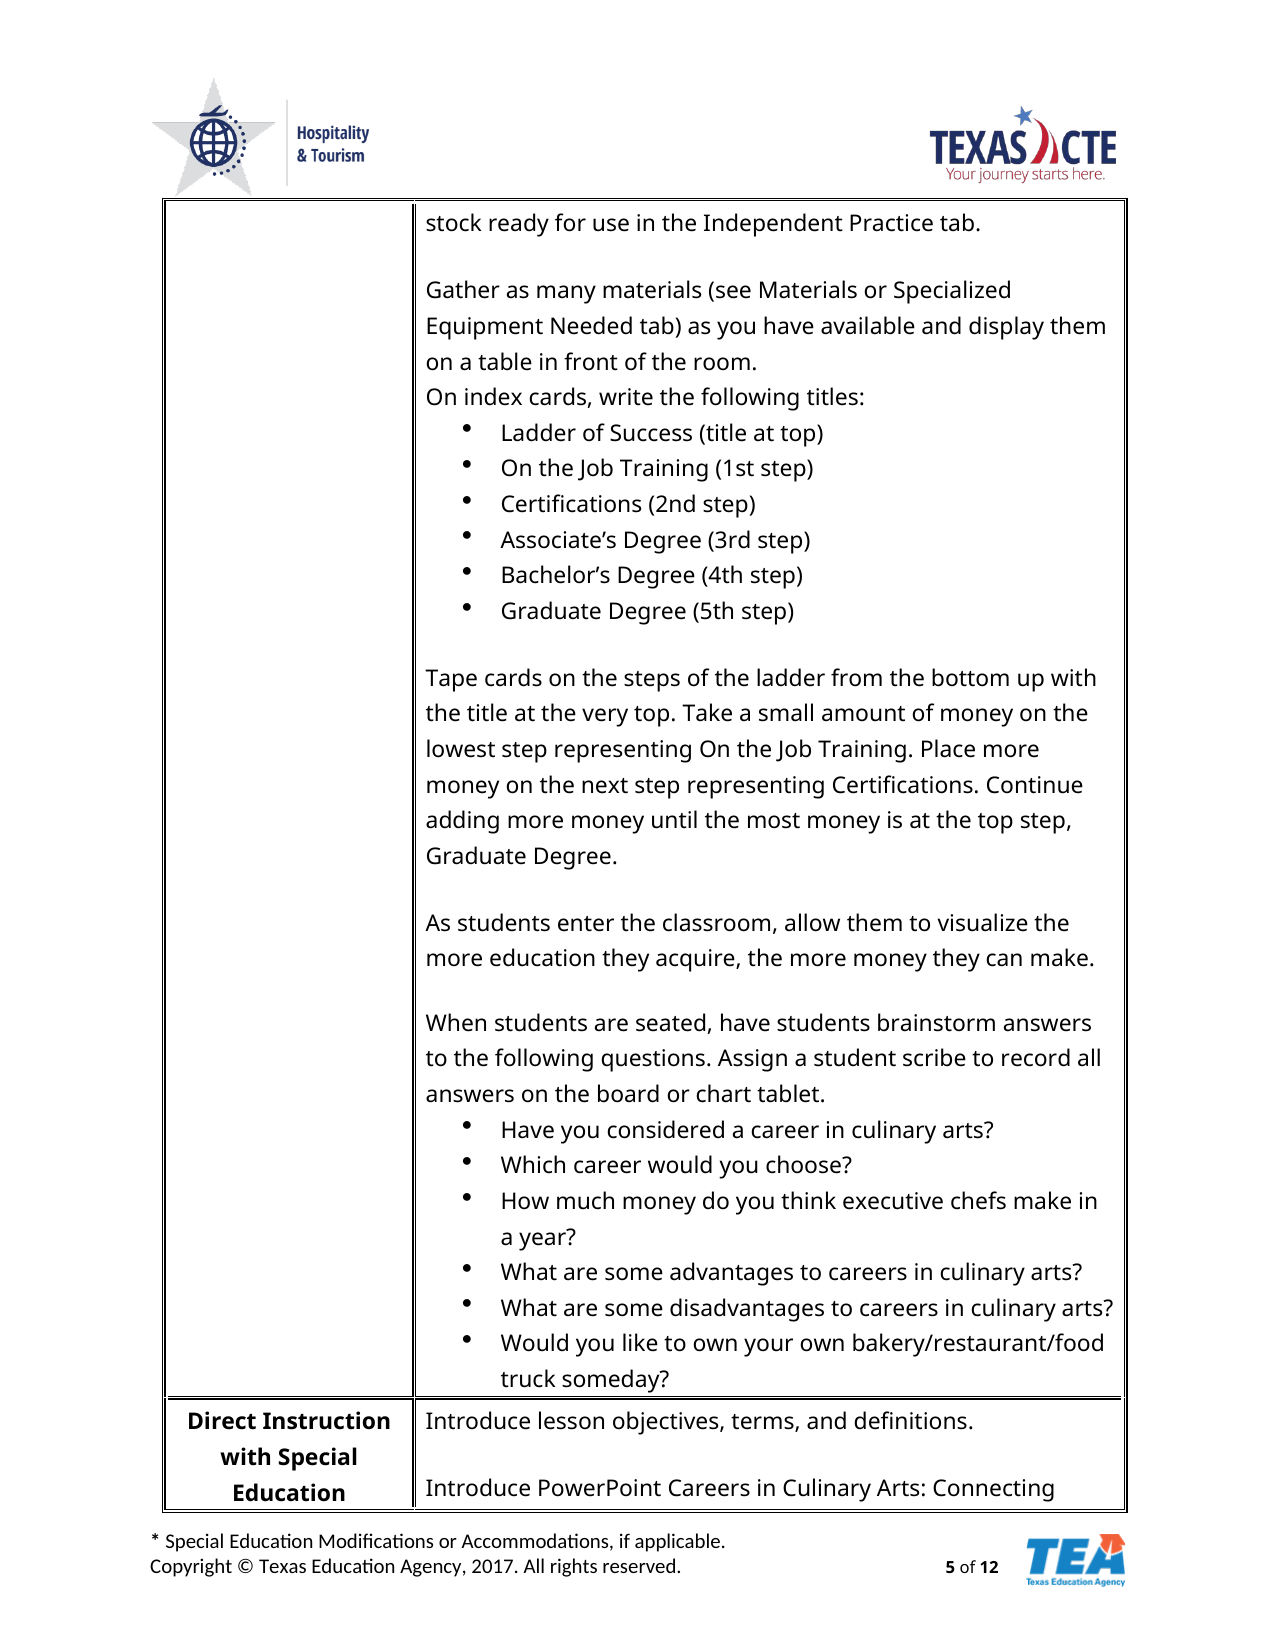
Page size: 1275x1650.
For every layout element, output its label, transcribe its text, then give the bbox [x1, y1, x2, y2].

picture [1026, 1534, 1125, 1587]
table_cell Direct Instruction with Special Education Modifications/ Accommodations [166, 1396, 414, 1509]
table_cell Anticipatory Set [166, 201, 414, 1396]
picture [910, 95, 1136, 194]
